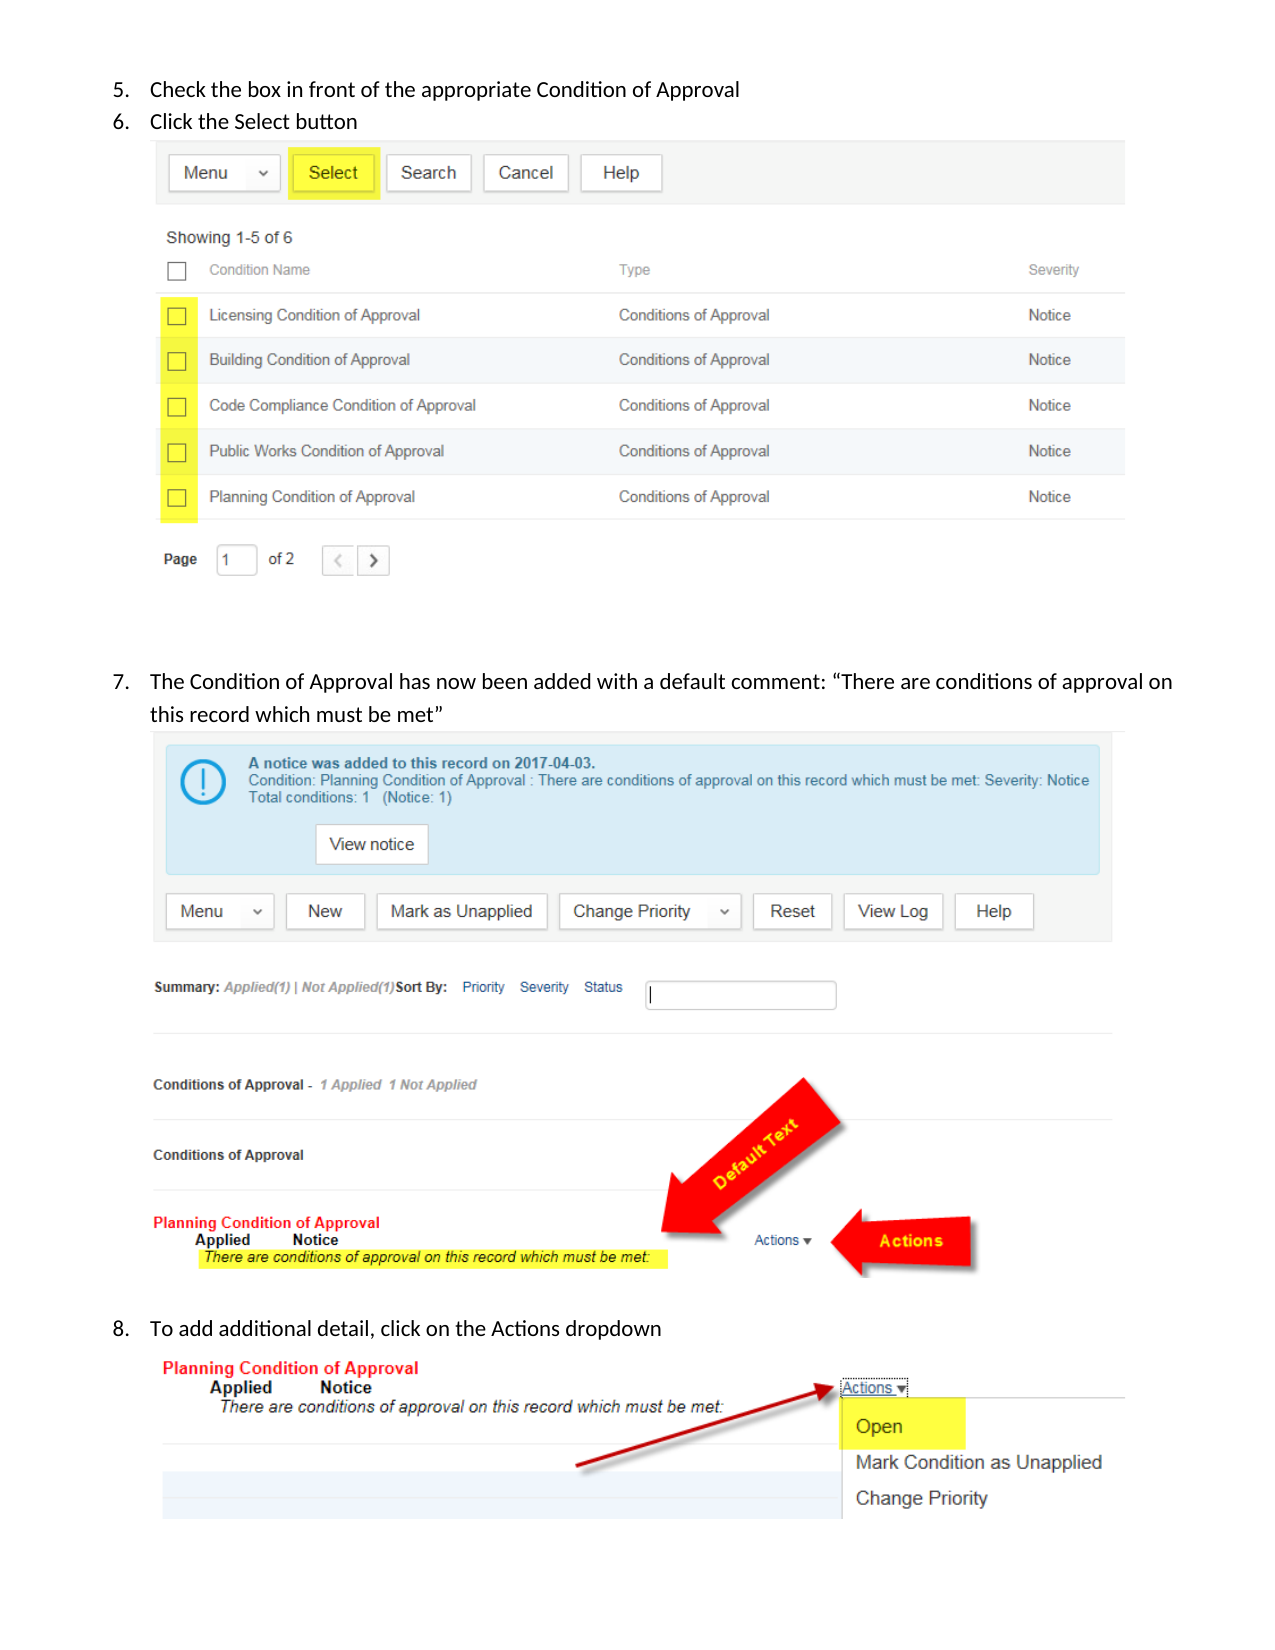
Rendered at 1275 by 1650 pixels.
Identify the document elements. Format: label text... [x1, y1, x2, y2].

picture [150, 139, 1125, 590]
list The Condition of Approval has now been added with a default comment: “There are conditions of approval on this record which must be met” [112, 667, 1200, 728]
picture [150, 731, 1125, 1278]
list Check the box in front of the appropriate Condition of Approval [112, 75, 1200, 103]
picture [150, 1346, 1125, 1519]
list Click the Select button [112, 107, 1200, 135]
list To add additional detail, click on the Actions dropdown [112, 1314, 1200, 1342]
